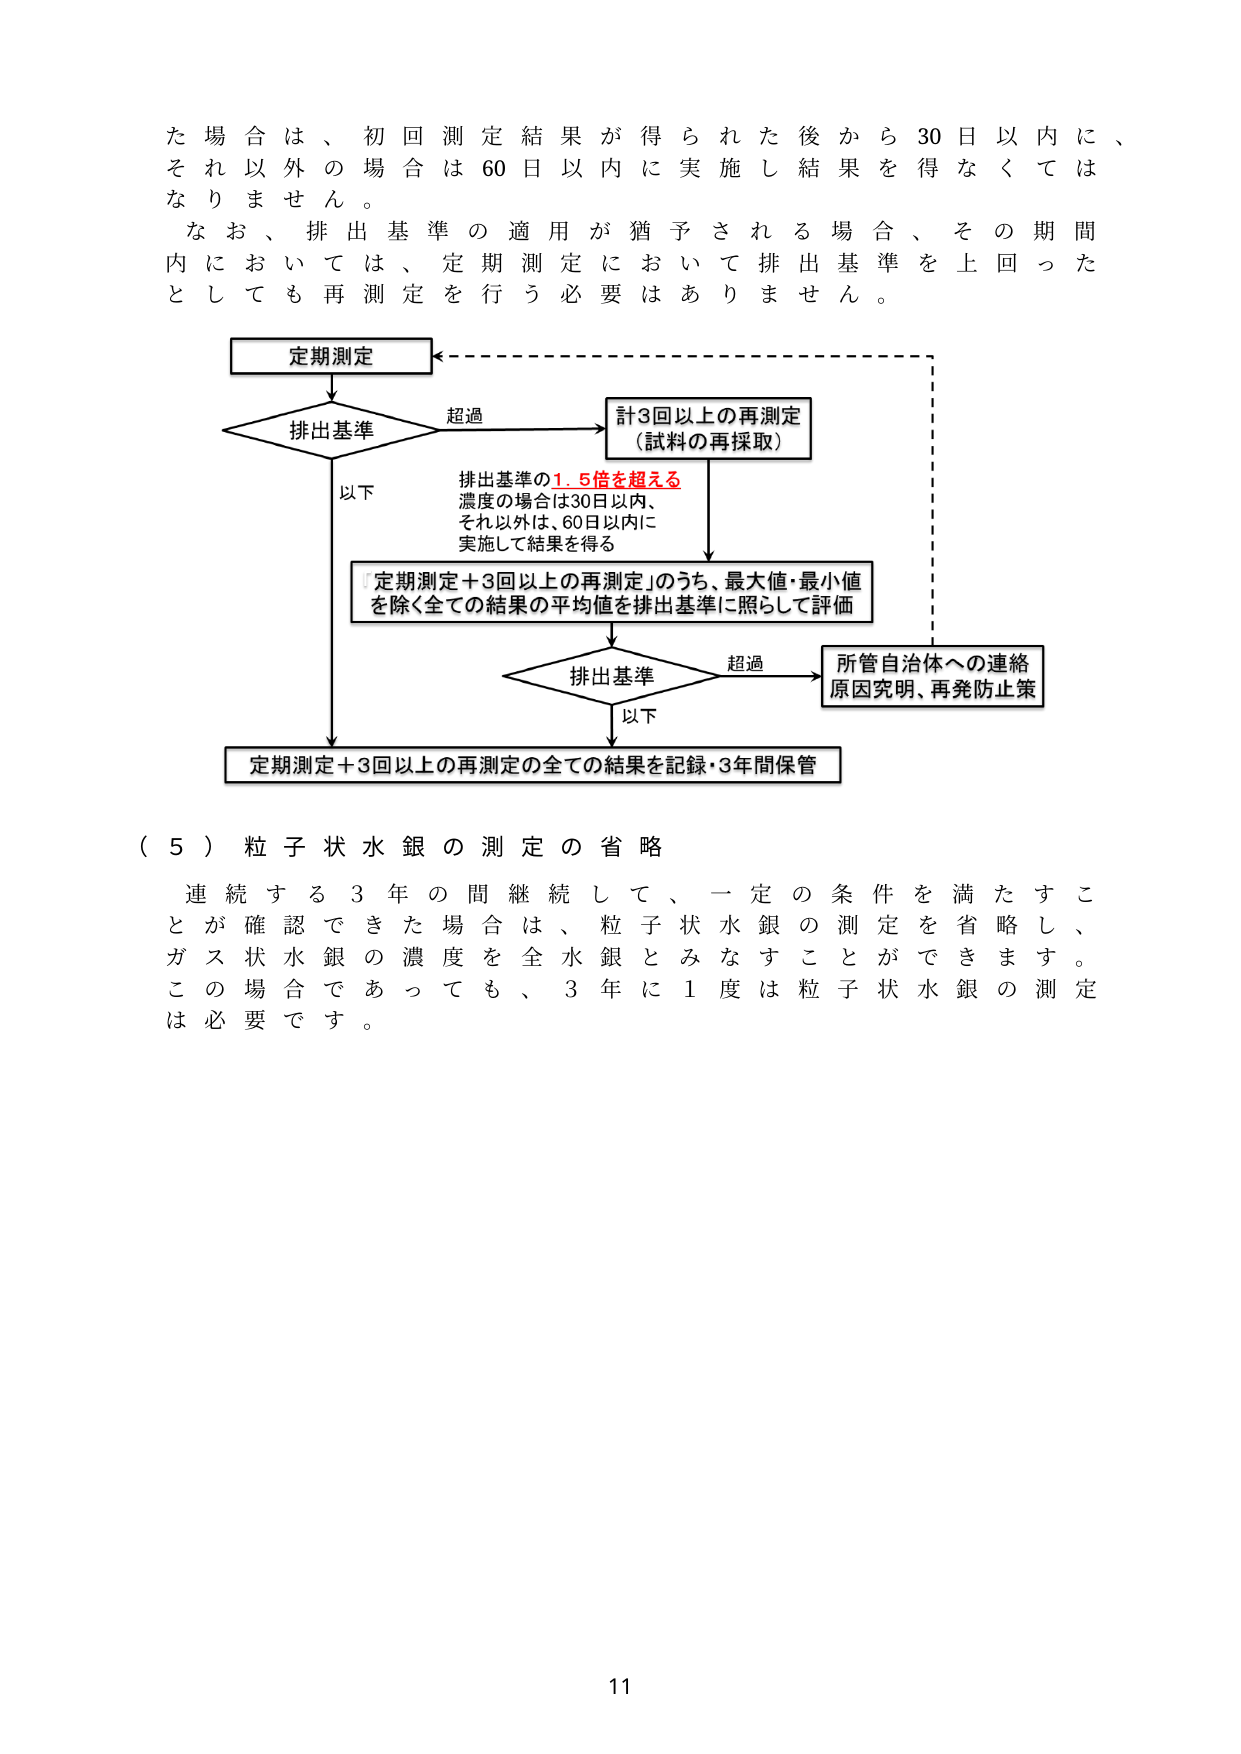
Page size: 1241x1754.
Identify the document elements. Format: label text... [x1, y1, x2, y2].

text なお、排出基準の適用が猶予される場合、その期間内においては、定期測定において排出基準を上回ったとしても再測定を行う必要はありません。 [145, 214, 1115, 309]
subtitle （５）粒子状水銀の測定の省略 [125, 814, 1115, 877]
text 連続する３年の間継続して、一定の条件を満たすことが確認できた場合は、粒子状水銀の測定を省略し、ガス状水銀の濃度を全水銀とみなすことができます。この場合であっても、３年に１度は粒子状水銀の測定は必要です。 [145, 877, 1115, 1035]
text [145, 119, 1115, 214]
picture [220, 332, 1053, 795]
